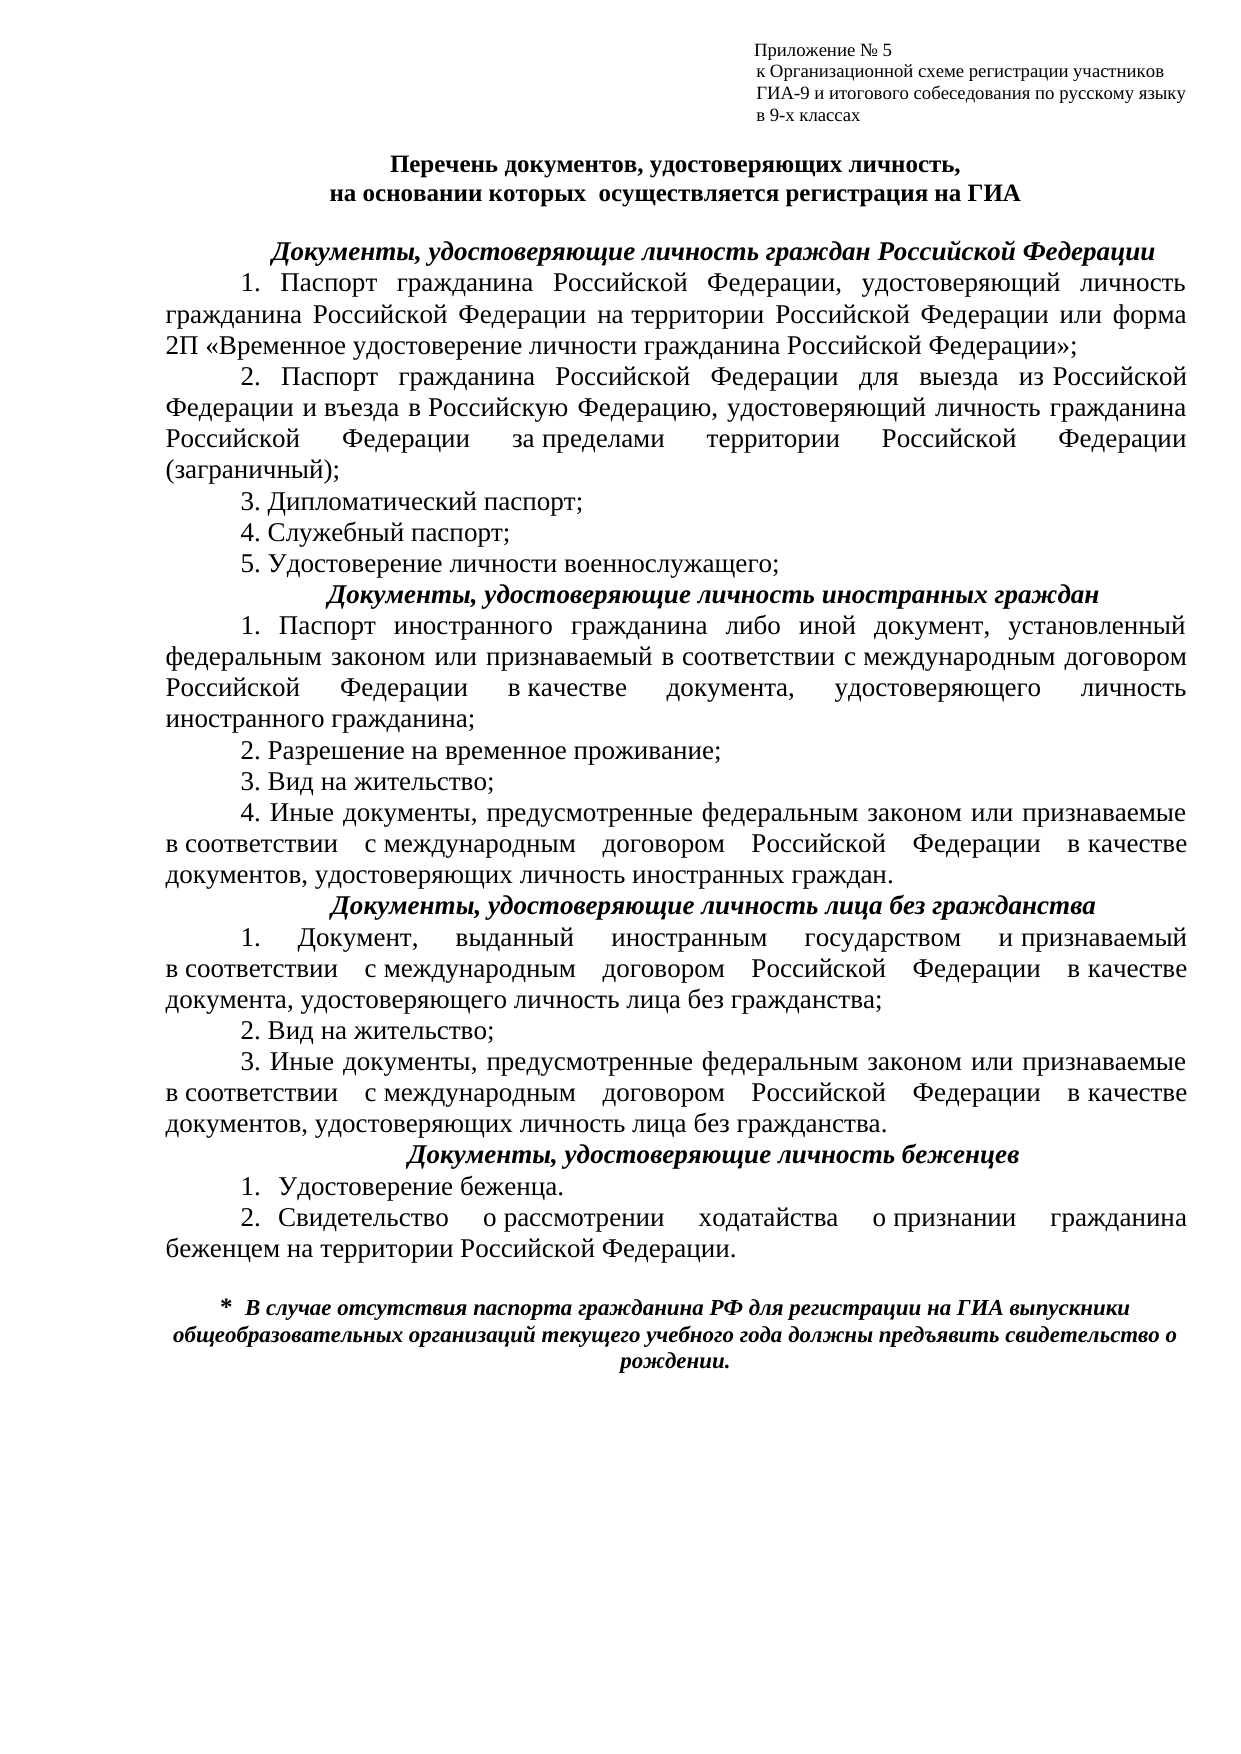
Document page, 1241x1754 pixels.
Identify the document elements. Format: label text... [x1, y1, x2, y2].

text 3. Иные документы, предусмотренные федеральным законом или признаваемые в соответствии с международным договором Российской Федерации в качестве документов, удостоверяющих личность лица без гражданства. [165, 1045, 1187, 1139]
text 4. Служебный паспорт; [165, 516, 1187, 547]
text 2. Вид на жительство; [165, 1014, 1187, 1045]
text 2. Паспорт гражданина Российской Федерации для выезда из Российской Федерации и въезда в Российскую Федерацию, удостоверяющий личность гражданина Российской Федерации за пределами территории Российской Федерации (заграничный); [165, 360, 1187, 484]
text 3. Дипломатический паспорт; [165, 484, 1187, 516]
text Документы, удостоверяющие личность граждан Российской Федерации [165, 235, 1187, 267]
text Перечень документов, удостоверяющих личность, [165, 149, 1185, 178]
text Приложение № 5 [712, 39, 1187, 60]
text к Организационной схеме регистрации участников ГИА-9 и итогового собеседования по русскому языку в 9-х классах [756, 60, 1187, 125]
text 1. Паспорт гражданина Российской Федерации, удостоверяющий личность гражданина Российской Федерации на территории Российской Федерации или форма 2П «Временное удостоверение личности гражданина Российской Федерации»; [165, 267, 1187, 360]
text 1. Паспорт иностранного гражданина либо иной документ, установленный федеральным законом или признаваемый в соответствии с международным договором Российской Федерации в качестве документа, удостоверяющего личность иностранного гражданина; [165, 609, 1187, 734]
text * В случае отсутствия паспорта гражданина РФ для регистрации на ГИА выпускники общеобразовательных организаций текущего учебного года должны предъявить свидетельство о рождении. [165, 1292, 1185, 1373]
list Свидетельство о рассмотрении ходатайства о признании гражданина беженцем на территории Российской Федерации. [165, 1201, 1187, 1263]
text Документы, удостоверяющие личность иностранных граждан [165, 578, 1187, 609]
text 3. Вид на жительство; [165, 765, 1187, 796]
text 5. Удостоверение личности военнослужащего; [165, 547, 1187, 578]
text Документы, удостоверяющие личность беженцев [165, 1139, 1187, 1170]
text Документы, удостоверяющие личность лица без гражданства [165, 889, 1187, 921]
text 1. Документ, выданный иностранным государством и признаваемый в соответствии с международным договором Российской Федерации в качестве документа, удостоверяющего личность лица без гражданства; [165, 921, 1187, 1014]
text на основании которых осуществляется регистрация на ГИА [165, 178, 1185, 207]
text 2. Разрешение на временное проживание; [165, 734, 1187, 765]
text 4. Иные документы, предусмотренные федеральным законом или признаваемые в соответствии с международным договором Российской Федерации в качестве документов, удостоверяющих личность иностранных граждан. [165, 796, 1187, 889]
list Удостоверение беженца. [165, 1170, 1187, 1201]
